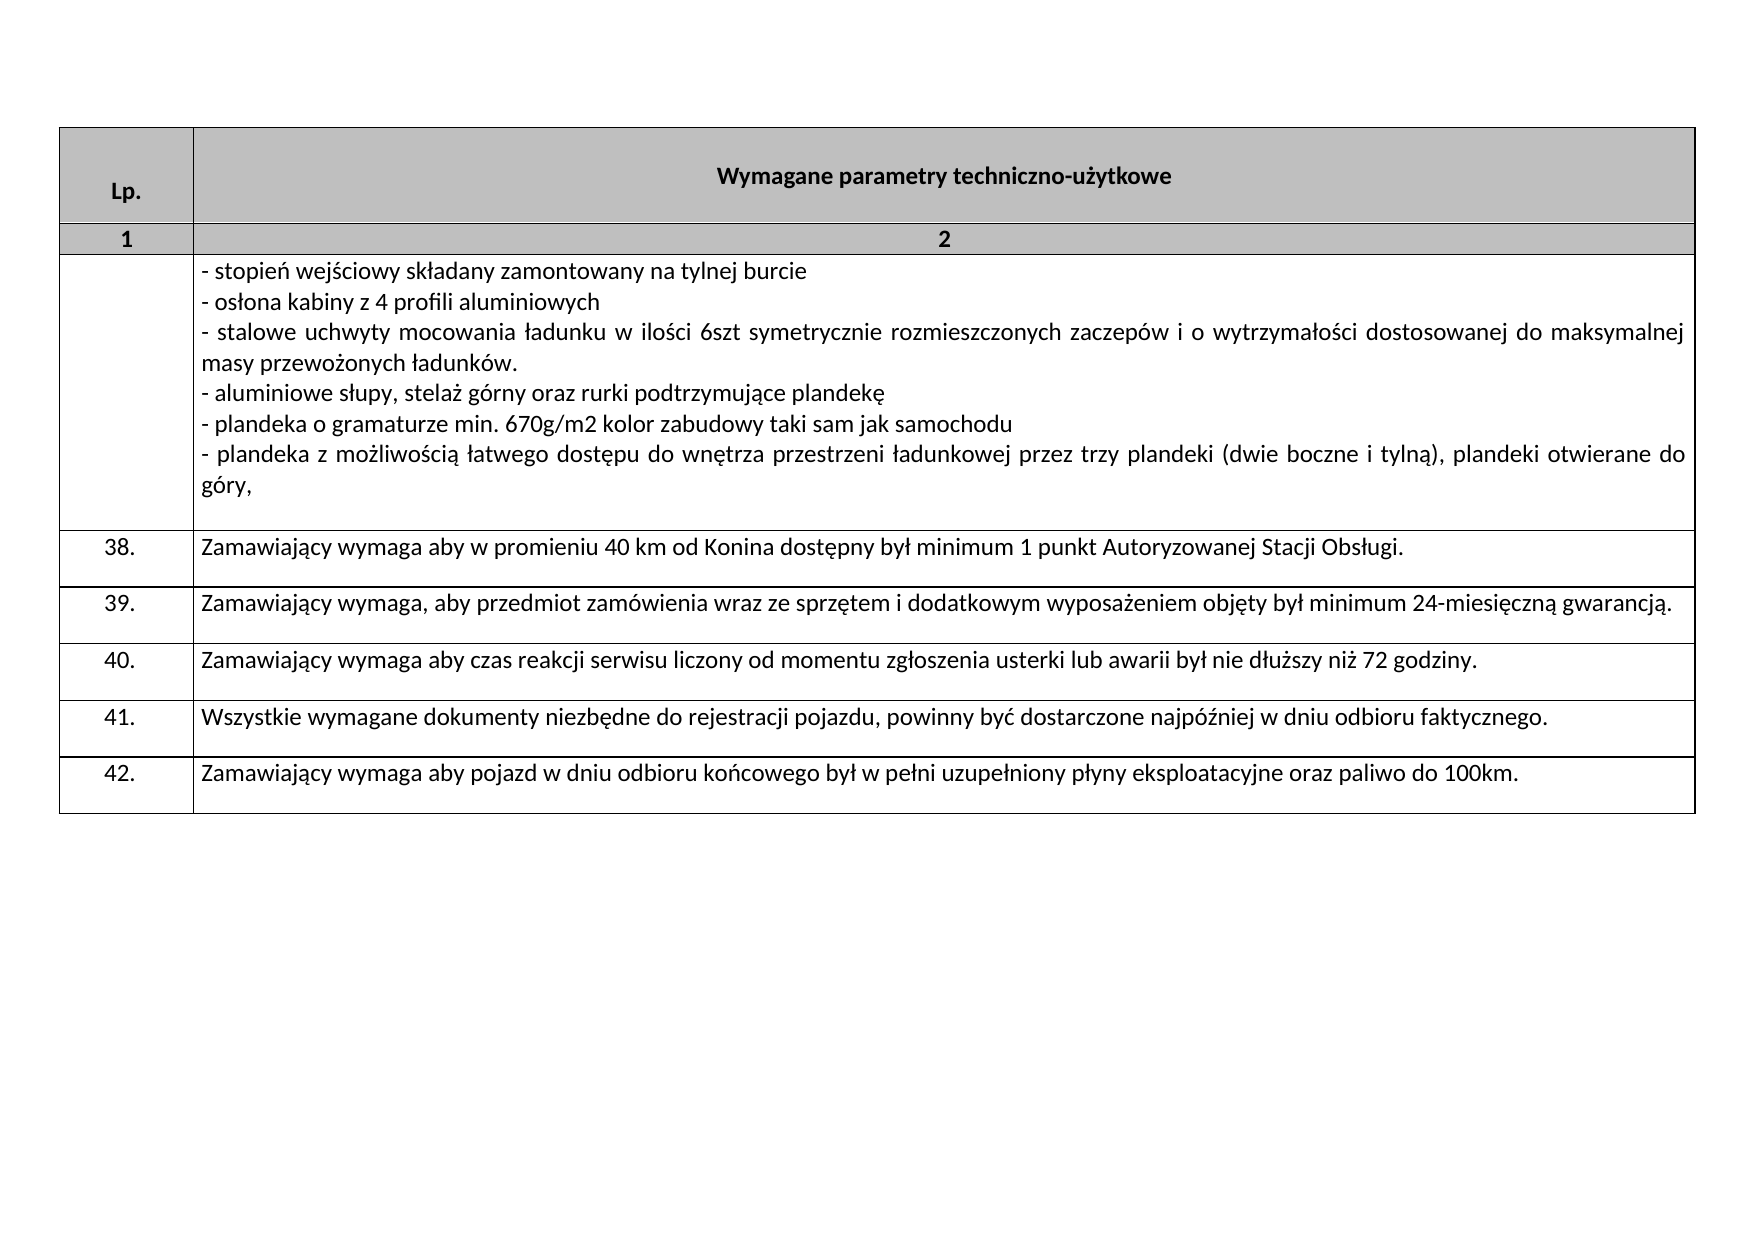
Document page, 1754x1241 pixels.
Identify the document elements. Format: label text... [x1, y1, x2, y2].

table_cell [60, 701, 193, 756]
table_cell Zamawiający wymaga aby w promieniu 40 km od Konina dostępny był minimum 1 punkt Autoryzowanej Stacji Obsługi. [194, 531, 1694, 586]
table_header Lp. [60, 128, 193, 222]
table_cell [60, 758, 193, 813]
table_cell 1 [60, 224, 193, 254]
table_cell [194, 255, 1694, 530]
table_cell Zamawiający wymaga aby pojazd w dniu odbioru końcowego był w pełni uzupełniony płyny eksploatacyjne oraz paliwo do 100km. [194, 758, 1694, 813]
table_cell Zamawiający wymaga, aby przedmiot zamówienia wraz ze sprzętem i dodatkowym wyposażeniem objęty był minimum 24-miesięczną gwarancją. [194, 588, 1694, 643]
table_cell Wszystkie wymagane dokumenty niezbędne do rejestracji pojazdu, powinny być dostarczone najpóźniej w dniu odbioru faktycznego. [194, 701, 1694, 756]
table_cell [60, 588, 193, 643]
table_cell [60, 531, 193, 586]
table_header Wymagane parametry techniczno-użytkowe [194, 128, 1694, 222]
table_cell Zamawiający wymaga aby czas reakcji serwisu liczony od momentu zgłoszenia usterki lub awarii był nie dłuższy niż 72 godziny. [194, 644, 1694, 700]
table_cell [60, 255, 193, 530]
table_cell [60, 644, 193, 700]
table_cell 2 [194, 224, 1694, 254]
